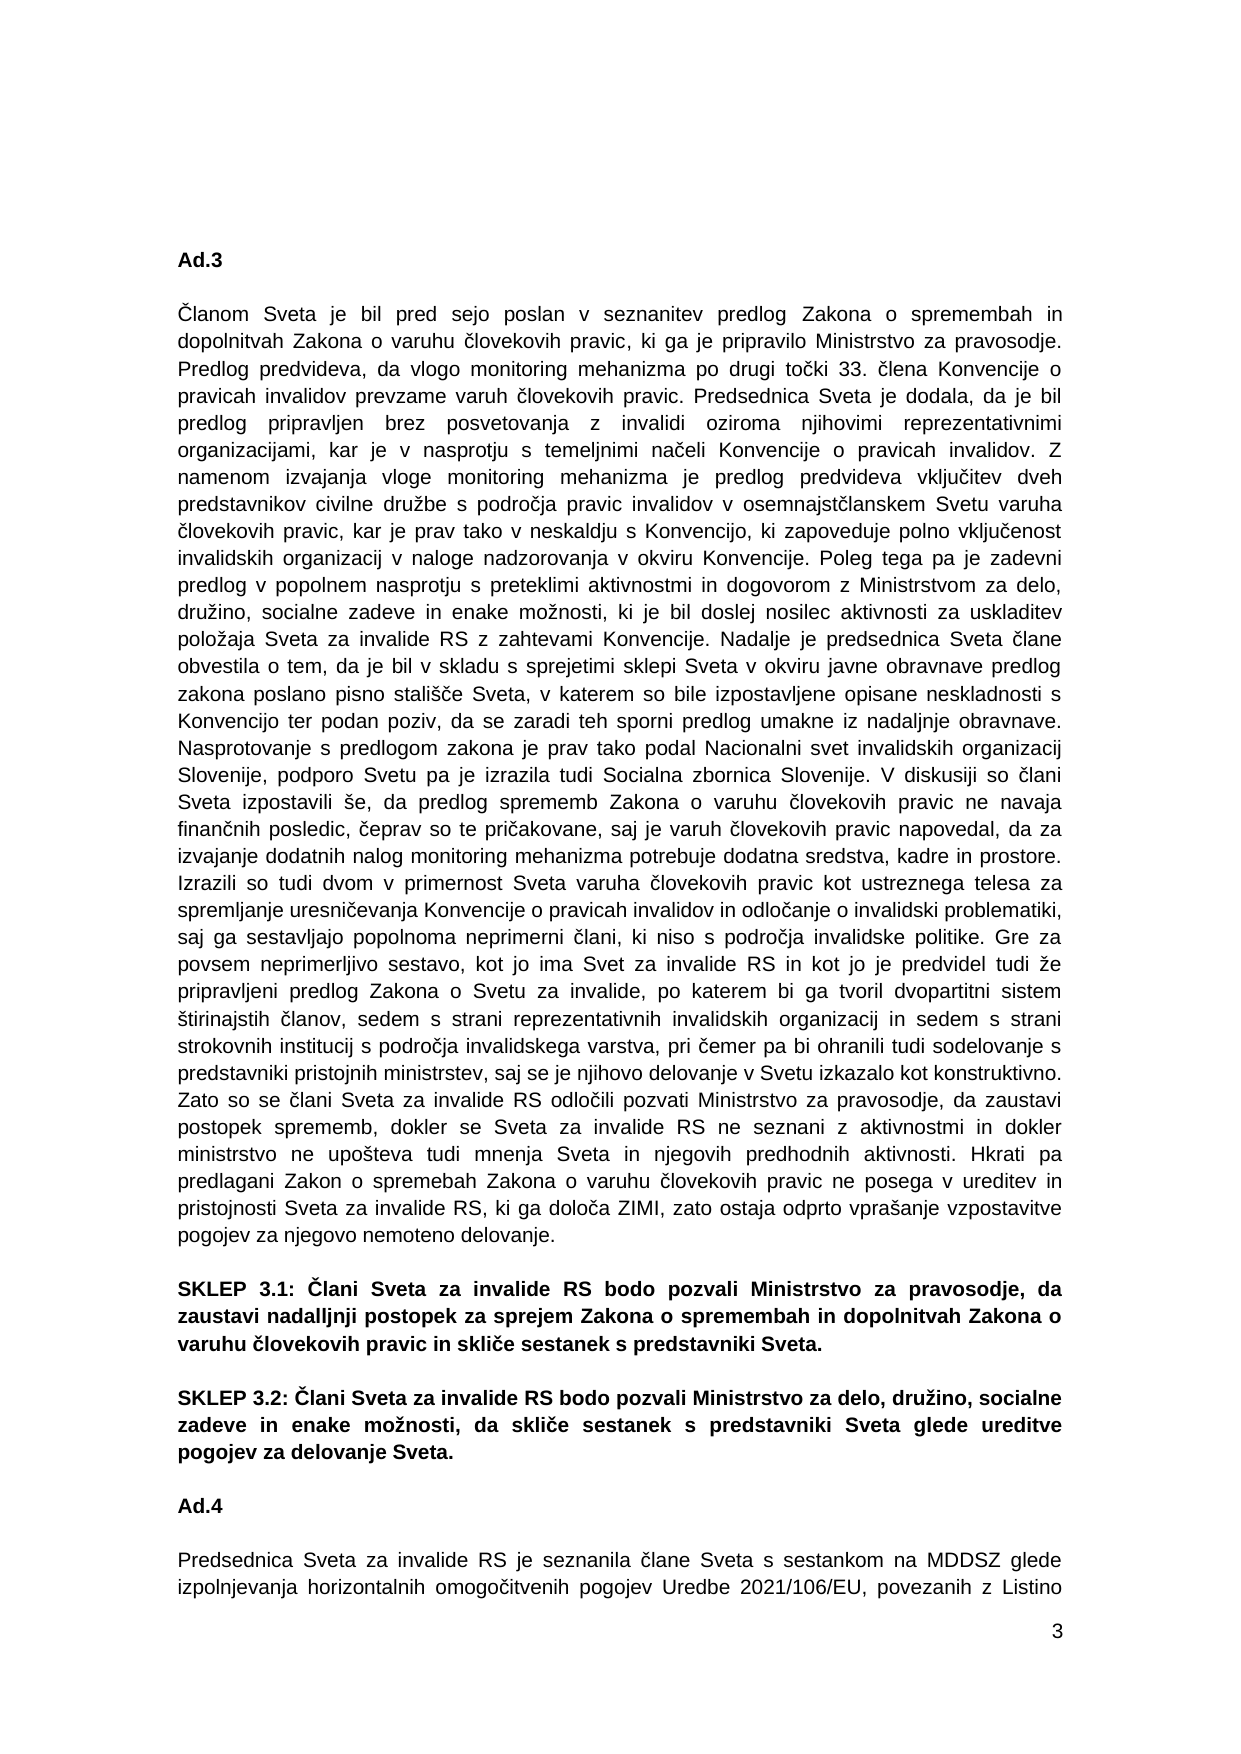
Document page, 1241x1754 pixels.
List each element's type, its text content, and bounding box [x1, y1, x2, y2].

text Ad.4 [177, 1492, 1063, 1519]
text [177, 1546, 1063, 1600]
text SKLEP 3.1: Člani Sveta za invalide RS bodo pozvali Ministrstvo za pravosodje, da zaustavi nadalljnji postopek za sprejem Zakona o spremembah in dopolnitvah Zakona o varuhu človekovih pravic in skliče sestanek s predstavniki Sveta. [177, 1275, 1063, 1356]
text SKLEP 3.2: Člani Sveta za invalide RS bodo pozvali Ministrstvo za delo, družino, socialne zadeve in enake možnosti, da skliče sestanek s predstavniki Sveta glede ureditve pogojev za delovanje Sveta. [177, 1383, 1063, 1465]
text Članom Sveta je bil pred sejo poslan v seznanitev predlog Zakona o spremembah in dopolnitvah Zakona o varuhu človekovih pravic, ki ga je pripravilo Ministrstvo za pravosodje. Predlog predvideva, da vlogo monitoring mehanizma po drugi točki 33. člena Konvencije o pravicah invalidov prevzame varuh človekovih pravic. Predsednica Sveta je dodala, da je bil predlog pripravljen brez posvetovanja z invalidi oziroma njihovimi reprezentativnimi organizacijami, kar je v nasprotju s temeljnimi načeli Konvencije o pravicah invalidov. Z namenom izvajanja vloge monitoring mehanizma je predlog predvideva vključitev dveh predstavnikov civilne družbe s področja pravic invalidov v osemnajstčlanskem Svetu varuha človekovih pravic, kar je prav tako v neskaldju s Konvencijo, ki zapoveduje polno vključenost invalidskih organizacij v naloge nadzorovanja v okviru Konvencije. Poleg tega pa je zadevni predlog v popolnem nasprotju s preteklimi aktivnostmi in dogovorom z Ministrstvom za delo, družino, socialne zadeve in enake možnosti, ki je bil doslej nosilec aktivnosti za uskladitev položaja Sveta za invalide RS z zahtevami Konvencije. Nadalje je predsednica Sveta člane obvestila o tem, da je bil v skladu s sprejetimi sklepi Sveta v okviru javne obravnave predlog zakona poslano pisno stališče Sveta, v katerem so bile izpostavljene opisane neskladnosti s Konvencijo ter podan poziv, da se zaradi teh sporni predlog umakne iz nadaljnje obravnave. Nasprotovanje s predlogom zakona je prav tako podal Nacionalni svet invalidskih organizacij Slovenije, podporo Svetu pa je izrazila tudi Socialna zbornica Slovenije. V diskusiji so člani Sveta izpostavili še, da predlog sprememb Zakona o varuhu človekovih pravic ne navaja finančnih posledic, čeprav so te pričakovane, saj je varuh človekovih pravic napovedal, da za izvajanje dodatnih nalog monitoring mehanizma potrebuje dodatna sredstva, kadre in prostore. Izrazili so tudi dvom v primernost Sveta varuha človekovih pravic kot ustreznega telesa za spremljanje uresničevanja Konvencije o pravicah invalidov in odločanje o invalidski problematiki, saj ga sestavljajo popolnoma neprimerni člani, ki niso s področja invalidske politike. Gre za povsem neprimerljivo sestavo, kot jo ima Svet za invalide RS in kot jo je predvidel tudi že pripravljeni predlog Zakona o Svetu za invalide, po katerem bi ga tvoril dvopartitni sistem štirinajstih članov, sedem s strani reprezentativnih invalidskih organizacij in sedem s strani strokovnih institucij s področja invalidskega varstva, pri čemer pa bi ohranili tudi sodelovanje s predstavniki pristojnih ministrstev, saj se je njihovo delovanje v Svetu izkazalo kot konstruktivno. Zato so se člani Sveta za invalide RS odločili pozvati Ministrstvo za pravosodje, da zaustavi postopek sprememb, dokler se Sveta za invalide RS ne seznani z aktivnostmi in dokler ministrstvo ne upošteva tudi mnenja Sveta in njegovih predhodnih aktivnosti. Hkrati pa predlagani Zakon o spremebah Zakona o varuhu človekovih pravic ne posega v ureditev in pristojnosti Sveta za invalide RS, ki ga določa ZIMI, zato ostaja odprto vprašanje vzpostavitve pogojev za njegovo nemoteno delovanje. [177, 300, 1063, 1248]
text Ad.3 [177, 246, 1063, 273]
